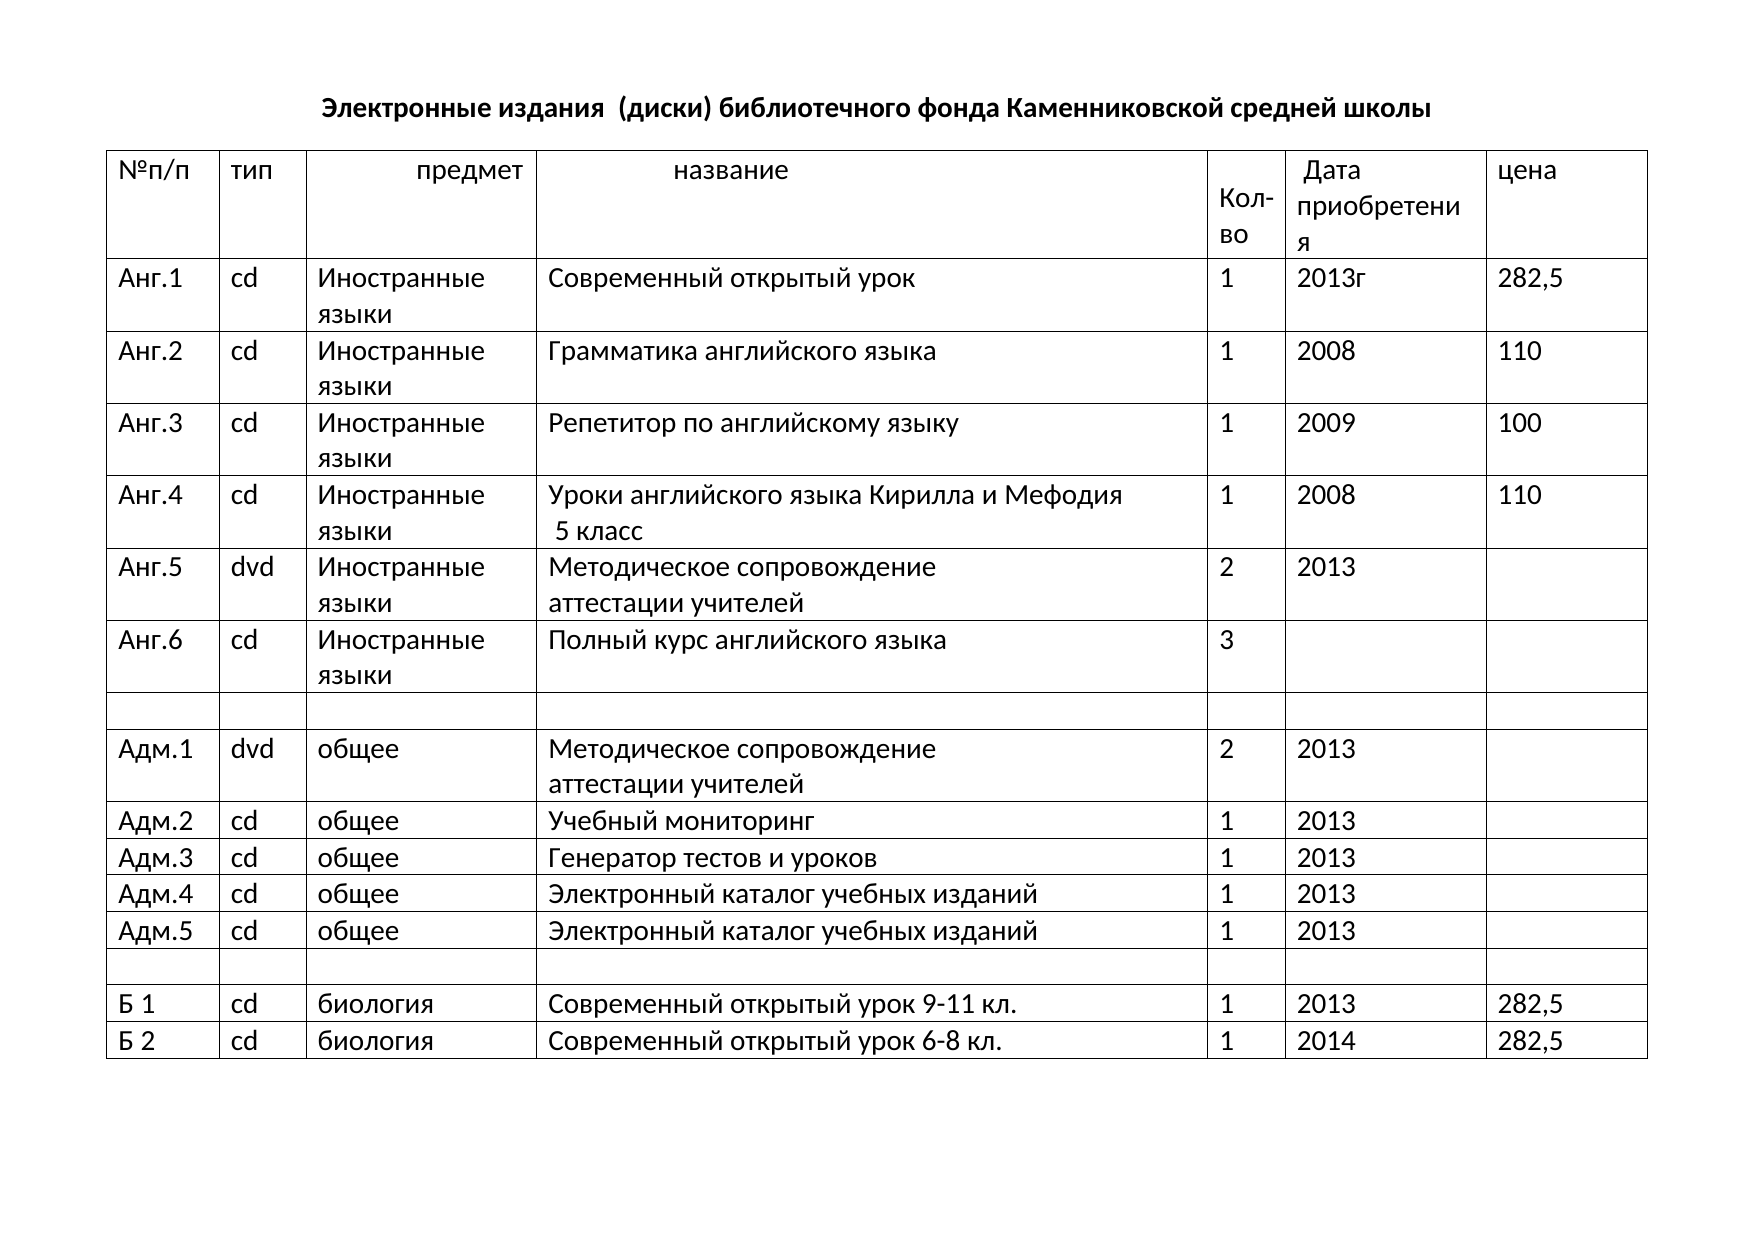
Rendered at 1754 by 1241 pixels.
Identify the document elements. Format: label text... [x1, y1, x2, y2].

table_cell Уроки английского языка Кирилла и Мефодия 5 класс [537, 476, 1207, 547]
table_cell [1487, 802, 1647, 838]
table_cell [307, 693, 536, 729]
table_cell [220, 693, 306, 729]
table_cell 2013 [1286, 839, 1486, 874]
table_cell 2014 [1286, 1022, 1486, 1058]
table_cell Иностранные языки [307, 476, 536, 547]
table_cell сd [220, 332, 306, 403]
table_cell Современный открытый урок [537, 259, 1207, 331]
table_cell сd [220, 259, 306, 331]
table_cell биология [307, 985, 536, 1021]
table_cell [107, 693, 219, 729]
table_cell сd [220, 912, 306, 948]
table_cell Анг.2 [107, 332, 219, 403]
table_cell Иностранные языки [307, 621, 536, 692]
table_header №п/п [107, 151, 219, 258]
table_cell dvd [220, 730, 306, 801]
table_cell 2013 [1286, 802, 1486, 838]
table_cell Методическое сопровождение аттестации учителей [537, 730, 1207, 801]
table_cell Б 1 [107, 985, 219, 1021]
table_header цена [1487, 151, 1647, 258]
table_cell Учебный мониторинг [537, 802, 1207, 838]
table_cell 1 [1208, 839, 1285, 874]
table_cell [1286, 621, 1486, 692]
table_cell Иностранные языки [307, 259, 536, 331]
table_cell 1 [1208, 985, 1285, 1021]
table_cell общее [307, 875, 536, 911]
table_cell 282,5 [1487, 1022, 1647, 1058]
table_cell 1 [1208, 259, 1285, 331]
table_cell Анг.1 [107, 259, 219, 331]
table_cell сd [220, 476, 306, 547]
table_cell [107, 949, 219, 984]
table_cell [1208, 949, 1285, 984]
table_cell 2008 [1286, 332, 1486, 403]
table_cell сd [220, 621, 306, 692]
table_cell [537, 693, 1207, 729]
table_cell общее [307, 802, 536, 838]
table_cell [1487, 912, 1647, 948]
table_cell 2013г [1286, 259, 1486, 331]
table_cell 110 [1487, 332, 1647, 403]
table_cell Иностранные языки [307, 404, 536, 475]
table_cell Электронный каталог учебных изданий [537, 875, 1207, 911]
table_cell [1487, 875, 1647, 911]
table_cell [537, 949, 1207, 984]
table_cell dvd [220, 549, 306, 620]
table_cell 1 [1208, 332, 1285, 403]
table_cell [1286, 949, 1486, 984]
table_cell [1487, 839, 1647, 874]
table_cell Анг.6 [107, 621, 219, 692]
table_cell Адм.2 [107, 802, 219, 838]
table_cell [307, 949, 536, 984]
table_cell 2013 [1286, 875, 1486, 911]
table_cell 1 [1208, 1022, 1285, 1058]
table_cell сd [220, 802, 306, 838]
table_cell 3 [1208, 621, 1285, 692]
table_cell Полный курс английского языка [537, 621, 1207, 692]
text Электронные издания (диски) библиотечного фонда Каменниковской средней школы [118, 89, 1636, 124]
table_cell 282,5 [1487, 259, 1647, 331]
table_header название [537, 151, 1207, 258]
table_cell 1 [1208, 912, 1285, 948]
table_cell 2013 [1286, 549, 1486, 620]
table_cell Электронный каталог учебных изданий [537, 912, 1207, 948]
table_cell 100 [1487, 404, 1647, 475]
table_cell Современный открытый урок 9-11 кл. [537, 985, 1207, 1021]
table_cell Б 2 [107, 1022, 219, 1058]
table_header Кол-во [1208, 151, 1285, 258]
table_cell [1487, 730, 1647, 801]
table_cell 2013 [1286, 912, 1486, 948]
table_cell биология [307, 1022, 536, 1058]
table_cell 1 [1208, 875, 1285, 911]
table_cell Адм.4 [107, 875, 219, 911]
table_cell Современный открытый урок 6-8 кл. [537, 1022, 1207, 1058]
table_cell Анг.5 [107, 549, 219, 620]
table_cell Репетитор по английскому языку [537, 404, 1207, 475]
table_cell Адм.1 [107, 730, 219, 801]
table_cell Адм.5 [107, 912, 219, 948]
table_cell сd [220, 404, 306, 475]
table_cell 1 [1208, 404, 1285, 475]
table_cell 2013 [1286, 985, 1486, 1021]
table_cell 282,5 [1487, 985, 1647, 1021]
table_cell 2008 [1286, 476, 1486, 547]
table_cell Адм.3 [107, 839, 219, 874]
table_header тип [220, 151, 306, 258]
table_cell Анг.3 [107, 404, 219, 475]
table_header предмет [307, 151, 536, 258]
table_cell 2 [1208, 549, 1285, 620]
table_cell [1487, 949, 1647, 984]
table_cell Генератор тестов и уроков [537, 839, 1207, 874]
table_cell Грамматика английского языка [537, 332, 1207, 403]
table_cell общее [307, 912, 536, 948]
table_cell Методическое сопровождение аттестации учителей [537, 549, 1207, 620]
table_cell Иностранные языки [307, 549, 536, 620]
table_cell [1208, 693, 1285, 729]
table_cell [1286, 693, 1486, 729]
table_cell 2 [1208, 730, 1285, 801]
table_cell 110 [1487, 476, 1647, 547]
table_cell [220, 949, 306, 984]
table_cell 2013 [1286, 730, 1486, 801]
table_cell 1 [1208, 476, 1285, 547]
table_header Дата приобретения [1286, 151, 1486, 258]
table_cell общее [307, 839, 536, 874]
table_cell [1487, 693, 1647, 729]
table_cell сd [220, 985, 306, 1021]
table_cell [1487, 549, 1647, 620]
table_cell Анг.4 [107, 476, 219, 547]
table_cell [1487, 621, 1647, 692]
table_cell Иностранные языки [307, 332, 536, 403]
table_cell сd [220, 875, 306, 911]
table_cell 2009 [1286, 404, 1486, 475]
table_cell общее [307, 730, 536, 801]
table_cell 1 [1208, 802, 1285, 838]
table_cell сd [220, 1022, 306, 1058]
table_cell сd [220, 839, 306, 874]
